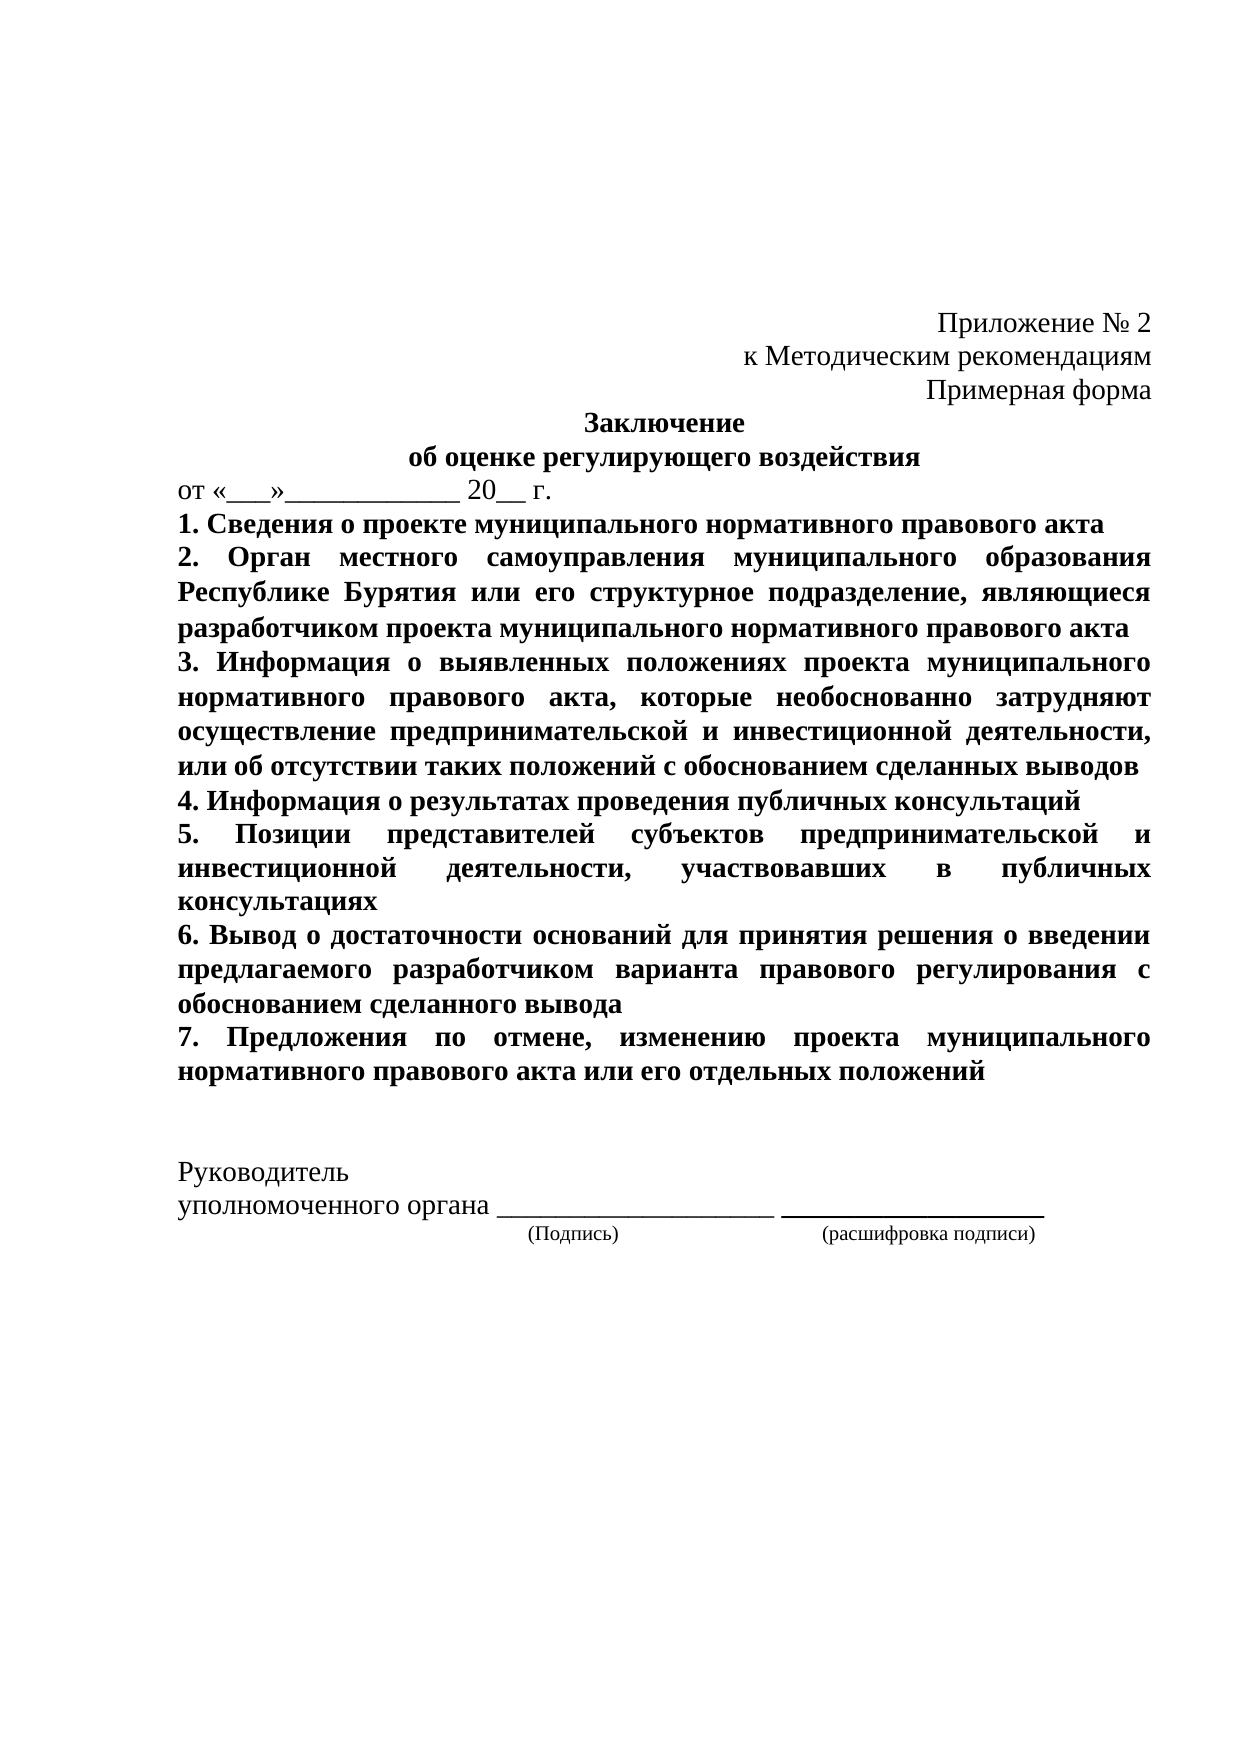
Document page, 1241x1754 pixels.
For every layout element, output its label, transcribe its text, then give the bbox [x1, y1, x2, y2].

text Заключение [177, 405, 1152, 439]
text 4. Информация о результатах проведения публичных консультаций [177, 783, 1152, 816]
text Приложение № 2 [177, 305, 1152, 338]
text 6. Вывод о достаточности оснований для принятия решения о введении предлагаемого разработчиком варианта правового регулирования с обоснованием сделанного вывода [177, 917, 1152, 1019]
text 7. Предложения по отмене, изменению проекта муниципального нормативного правового акта или его отдельных положений [177, 1019, 1152, 1087]
text 1. Сведения о проекте муниципального нормативного правового акта [177, 506, 1152, 539]
text 3. Информация о выявленных положениях проекта муниципального нормативного правового акта, которые необоснованно затрудняют осуществление предпринимательской и инвестиционной деятельности, или об отсутствии таких положений с обоснованием сделанных выводов [177, 644, 1152, 783]
text (Подпись) (расшифровка подписи) [177, 1221, 1152, 1245]
text 2. Орган местного самоуправления муниципального образования Республике Бурятия или его структурное подразделение, являющиеся разработчиком проекта муниципального нормативного правового акта [177, 539, 1152, 644]
text к Методическим рекомендациям [177, 338, 1152, 372]
text 5. Позиции представителей субъектов предпринимательской и инвестиционной деятельности, участвовавших в публичных консультациях [177, 816, 1152, 917]
text об оценке регулирующего воздействия [177, 439, 1152, 472]
text уполномоченного органа ___________________ __________________ [177, 1187, 1152, 1221]
text Примерная форма [177, 372, 1152, 405]
text Руководитель [177, 1154, 1152, 1187]
text от «___»____________ 20__ г. [177, 472, 1152, 506]
